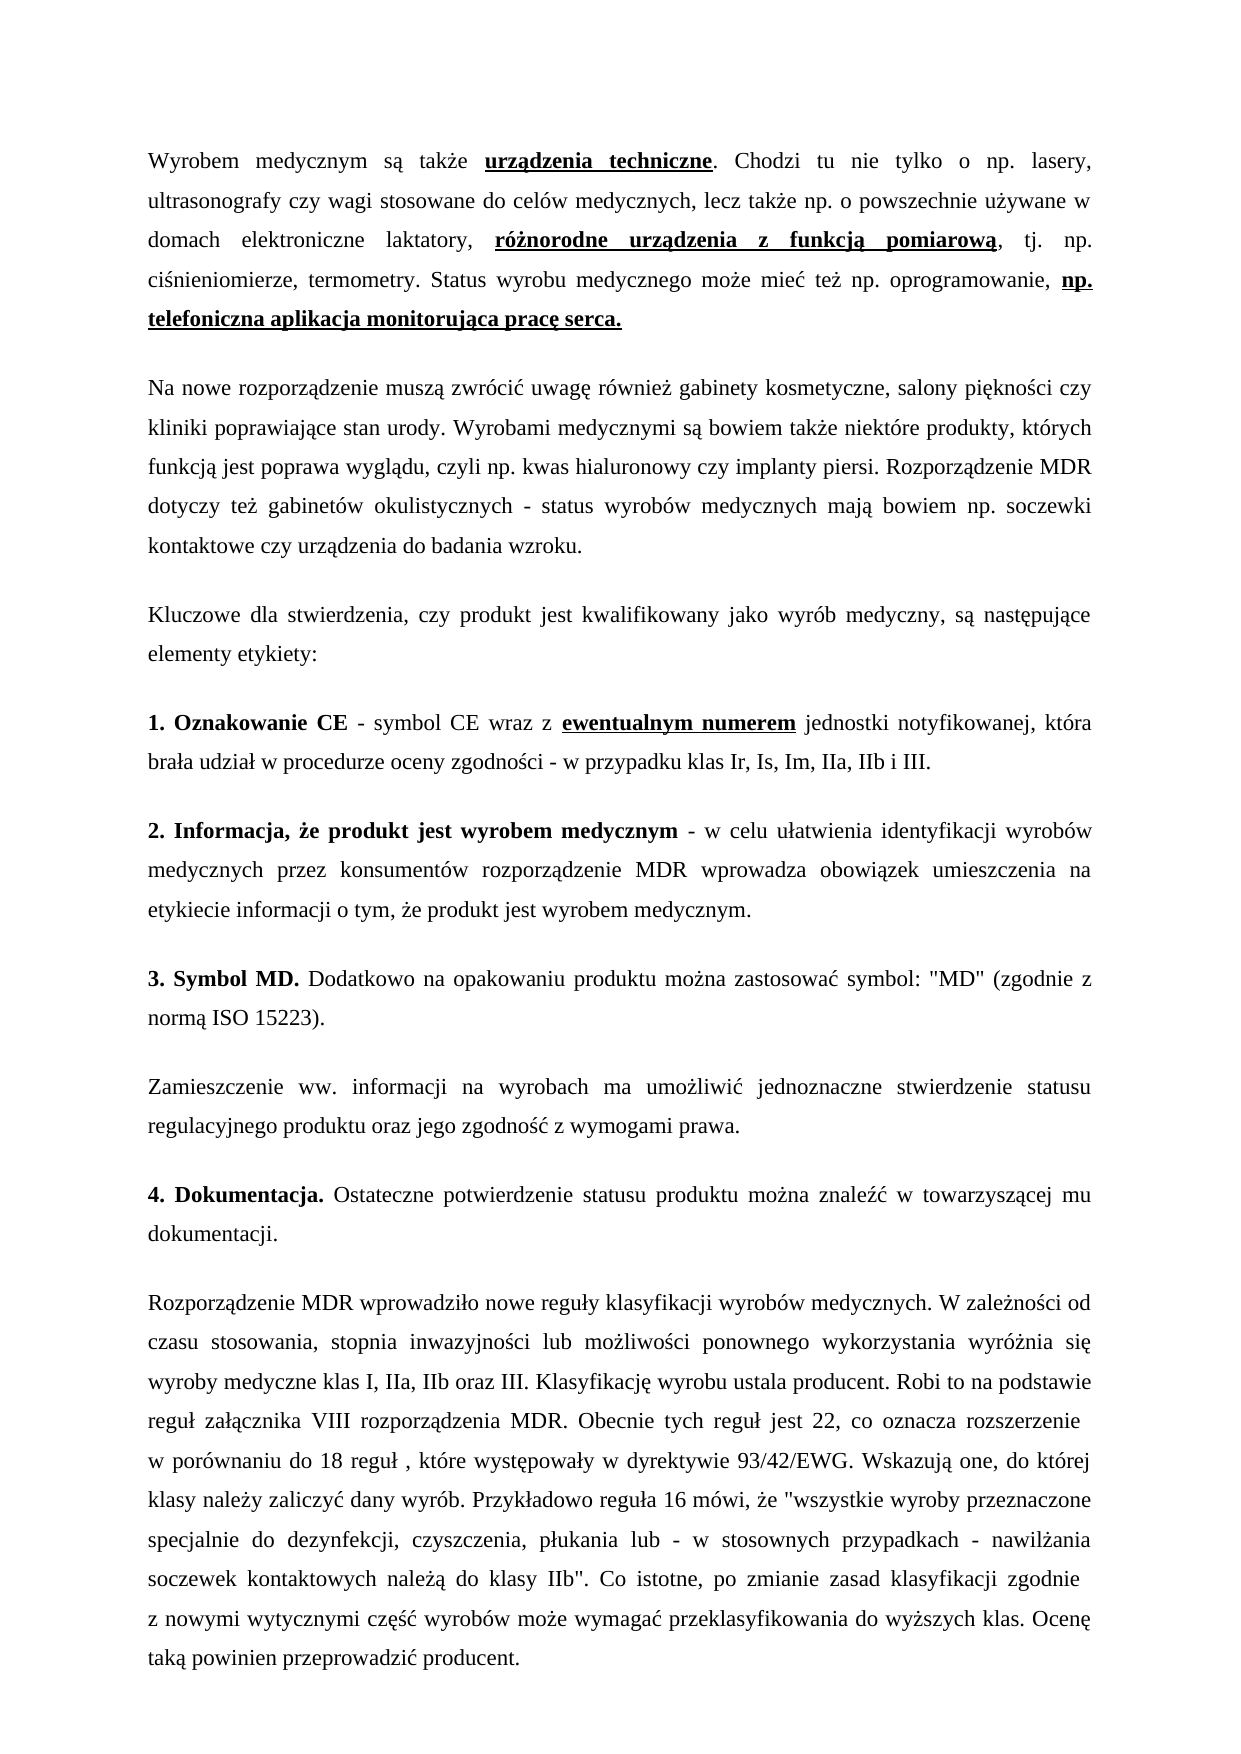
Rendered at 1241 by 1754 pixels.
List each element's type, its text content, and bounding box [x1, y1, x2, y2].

text Rozporządzenie MDR wprowadziło nowe reguły klasyfikacji wyrobów medycznych. W zależności od czasu stosowania, stopnia inwazyjności lub możliwości ponownego wykorzystania wyróżnia się wyroby medyczne klas I, IIa, IIb oraz III. Klasyfikację wyrobu ustala producent. Robi to na podstawie reguł załącznika VIII rozporządzenia MDR. Obecnie tych reguł jest 22, co oznacza rozszerzenie w porównaniu do 18 reguł , które występowały w dyrektywie 93/42/EWG. Wskazują one, do której klasy należy zaliczyć dany wyrób. Przykładowo reguła 16 mówi, że "wszystkie wyroby przeznaczone specjalnie do dezynfekcji, czyszczenia, płukania lub - w stosownych przypadkach - nawilżania soczewek kontaktowych należą do klasy IIb". Co istotne, po zmianie zasad klasyfikacji zgodnie z nowymi wytycznymi część wyrobów może wymagać przeklasyfikowania do wyższych klas. Ocenę taką powinien przeprowadzić producent. [148, 1289, 1093, 1671]
text Na nowe rozporządzenie muszą zwrócić uwagę również gabinety kosmetyczne, salony piękności czy kliniki poprawiające stan urody. Wyrobami medycznymi są bowiem także niektóre produkty, których funkcją jest poprawa wyglądu, czyli np. kwas hialuronowy czy implanty piersi. Rozporządzenie MDR dotyczy też gabinetów okulistycznych - status wyrobów medycznych mają bowiem np. soczewki kontaktowe czy urządzenia do badania wzroku. [148, 374, 1093, 558]
text 1. Oznakowanie CE - symbol CE wraz z ewentualnym numerem jednostki notyfikowanej, która brała udział w procedurze oceny zgodności - w przypadku klas Ir, Is, Im, IIa, IIb i III. [148, 709, 1093, 775]
text Kluczowe dla stwierdzenia, czy produkt jest kwalifikowany jako wyrób medyczny, są następujące elementy etykiety: [148, 601, 1093, 667]
text Wyrobem medycznym są także urządzenia techniczne. Chodzi tu nie tylko o np. lasery, ultrasonografy czy wagi stosowane do celów medycznych, lecz także np. o powszechnie używane w domach elektroniczne laktatory, różnorodne urządzenia z funkcją pomiarową, tj. np. ciśnieniomierze, termometry. Status wyrobu medycznego może mieć też np. oprogramowanie, np. telefoniczna aplikacja monitorująca pracę serca. [148, 148, 1093, 332]
text Zamieszczenie ww. informacji na wyrobach ma umożliwić jednoznaczne stwierdzenie statusu regulacyjnego produktu oraz jego zgodność z wymogami prawa. [148, 1073, 1093, 1138]
text 3. Symbol MD. Dodatkowo na opakowaniu produktu można zastosować symbol: "MD" (zgodnie z normą ISO 15223). [148, 964, 1093, 1030]
text 4. Dokumentacja. Ostateczne potwierdzenie statusu produktu można znaleźć w towarzyszącej mu dokumentacji. [148, 1181, 1093, 1247]
text 2. Informacja, że produkt jest wyrobem medycznym - w celu ułatwienia identyfikacji wyrobów medycznych przez konsumentów rozporządzenie MDR wprowadza obowiązek umieszczenia na etykiecie informacji o tym, że produkt jest wyrobem medycznym. [148, 817, 1093, 922]
